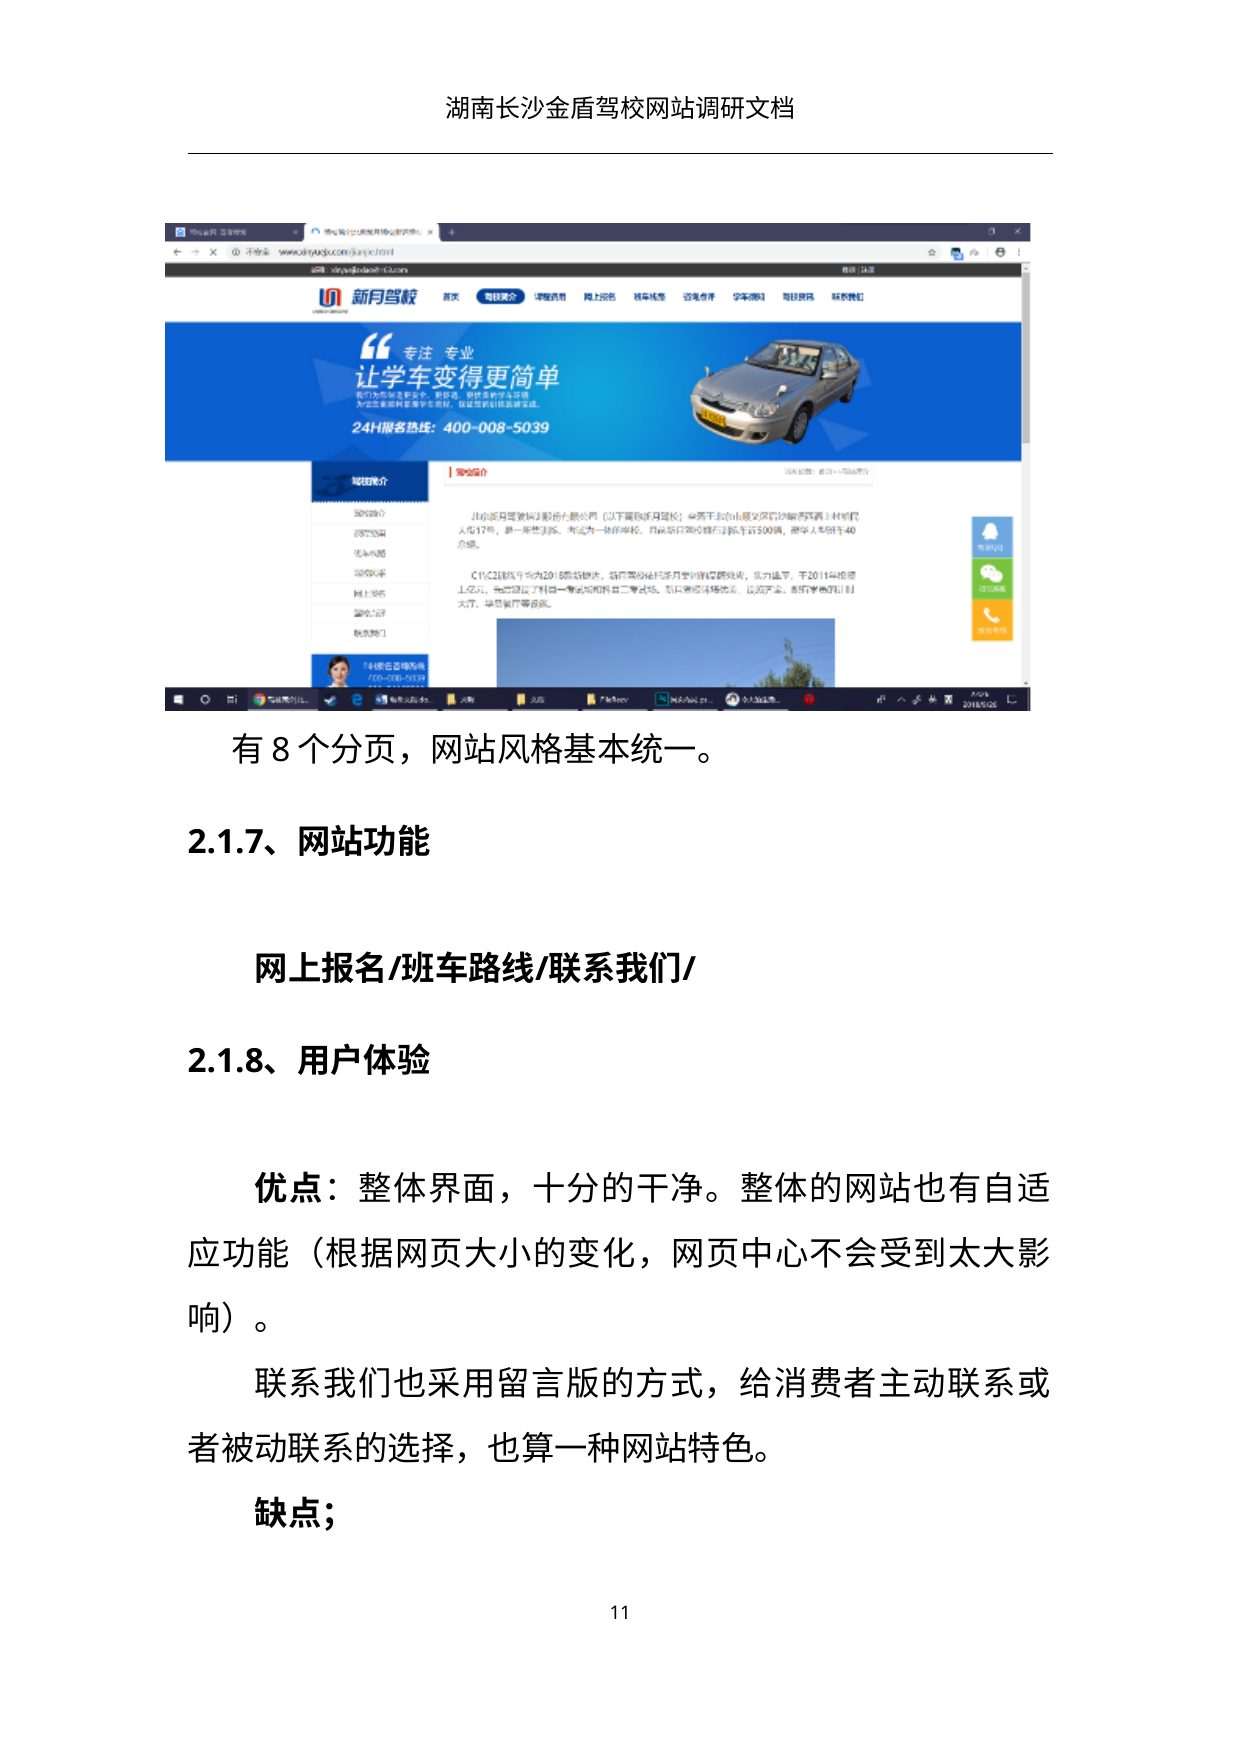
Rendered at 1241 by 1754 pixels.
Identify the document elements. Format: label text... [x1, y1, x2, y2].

text 优点：整体界面，十分的干净。整体的网站也有自适应功能（根据网页大小的变化，网页中心不会受到太大影响）。 [187, 1153, 1053, 1348]
text 联系我们也采用留言版的方式，给消费者主动联系或者被动联系的选择，也算一种网站特色。 [187, 1348, 1053, 1478]
text 网上报名/班车路线/联系我们/ [187, 934, 1053, 999]
picture [165, 223, 1031, 711]
subtitle 2.1.8、用户体验 [187, 1026, 1053, 1091]
subtitle 2.1.7、网站功能 [187, 806, 1053, 871]
text 缺点； [187, 1478, 1053, 1543]
